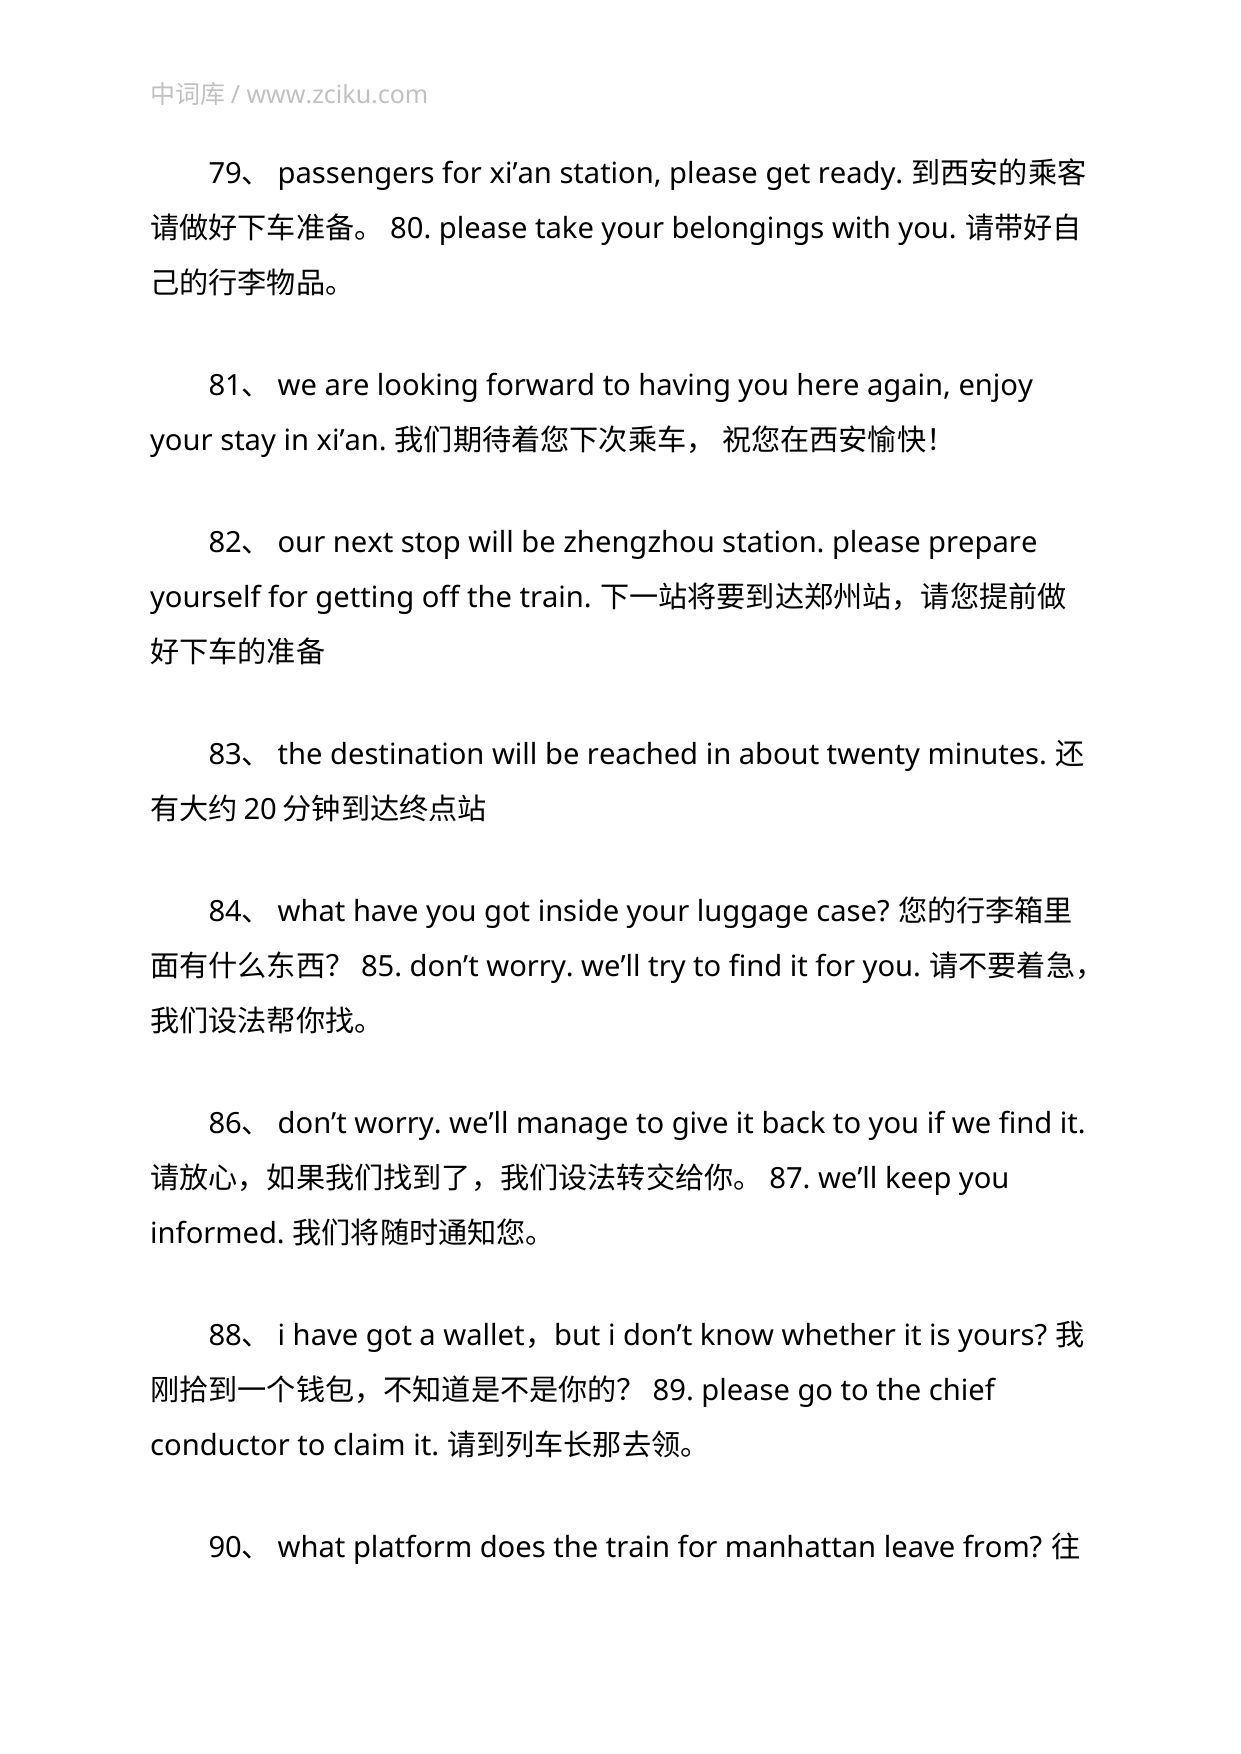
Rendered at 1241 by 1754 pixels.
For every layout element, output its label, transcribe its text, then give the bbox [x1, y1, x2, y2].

text 84、 what have you got inside your luggage case? 您的行李箱里面有什么东西？ 85. don’t worry. we’ll try to find it for you. 请不要着急，我们设法帮你找。 [150, 887, 1090, 1040]
text 88、 i have got a wallet，but i don’t know whether it is yours? 我刚拾到一个钱包，不知道是不是你的？ 89. please go to the chief conductor to claim it. 请到列车长那去领。 [150, 1311, 1090, 1464]
text 86、 don’t worry. we’ll manage to give it back to you if we find it. 请放心，如果我们找到了，我们设法转交给你。 87. we’ll keep you informed. 我们将随时通知您。 [150, 1099, 1090, 1252]
text 81、 we are looking forward to having you here again, enjoy your stay in xi’an. 我们期待着您下次乘车， 祝您在西安愉快！ [150, 362, 1090, 459]
text 82、 our next stop will be zhengzhou station. please prepare yourself for getting off the train. 下一站将要到达郑州站，请您提前做好下车的准备 [150, 519, 1090, 671]
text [150, 1523, 1090, 1566]
text 83、 the destination will be reached in about twenty minutes. 还有大约20分钟到达终点站 [150, 731, 1090, 828]
text 79、 passengers for xi’an station, please get ready. 到西安的乘客请做好下车准备。 80. please take your belongings with you. 请带好自己的行李物品。 [150, 150, 1090, 302]
